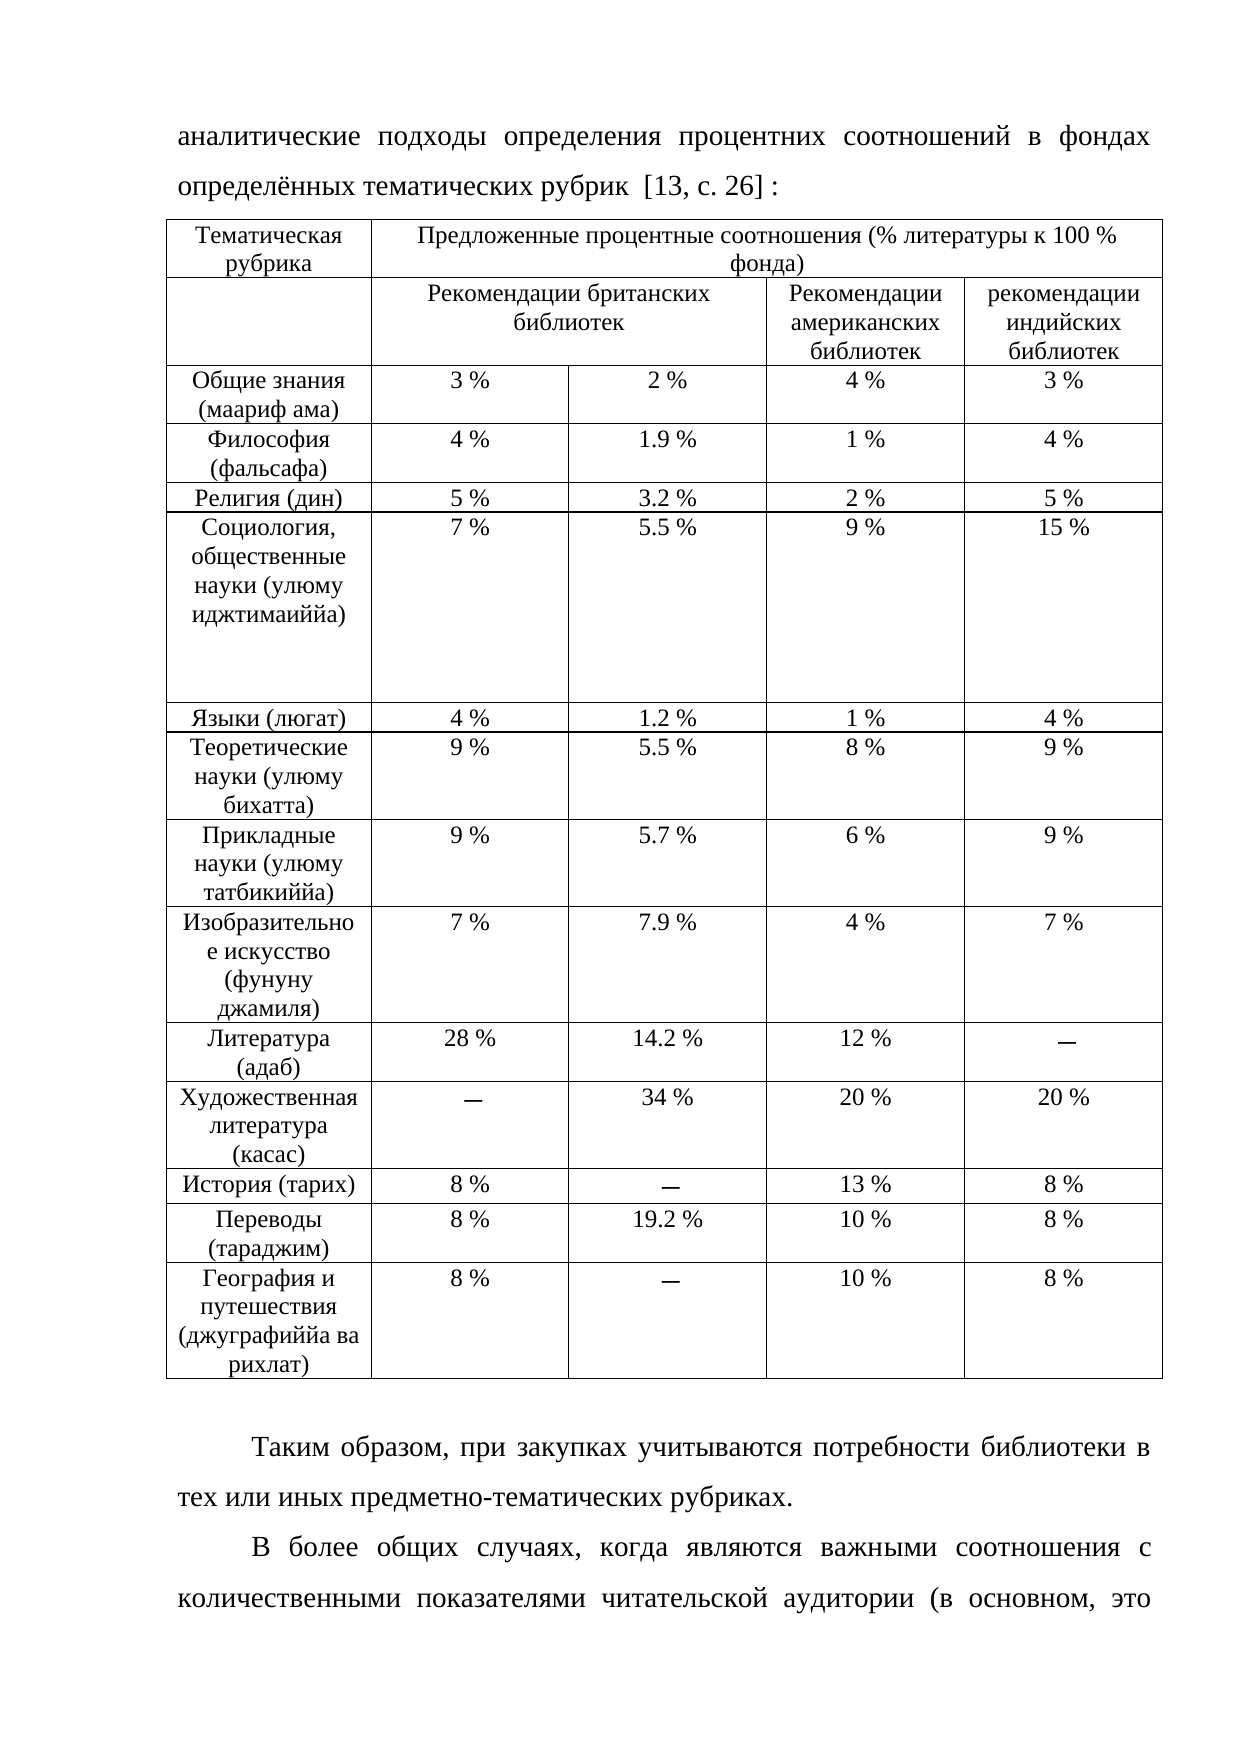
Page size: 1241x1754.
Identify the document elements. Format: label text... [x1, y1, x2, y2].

table_cell ̶ [965, 1023, 1162, 1081]
table_cell Рекомендации американских библиотек [767, 278, 964, 364]
table_cell 20 % [767, 1082, 964, 1168]
table_cell 4 % [767, 366, 964, 423]
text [177, 118, 1152, 202]
table_cell Литература (адаб) [167, 1023, 371, 1081]
table_cell 10 % [767, 1263, 964, 1378]
table_header Предложенные процентные соотношения (% литературы к 100 % фонда) [372, 220, 1162, 277]
text Таким образом, при закупках учитываются потребности библиотеки в тех или иных предметно-тематических рубриках. [177, 1429, 1152, 1513]
table_cell 3 % [965, 366, 1162, 423]
table_cell 4 % [372, 424, 568, 482]
table_cell 6 % [767, 820, 964, 906]
table_cell 8 % [965, 1263, 1162, 1378]
table_cell 10 % [767, 1204, 964, 1262]
table_cell 19.2 % [569, 1204, 766, 1262]
table_cell Социология, общественные науки (улюму иджтимаиййа) [167, 513, 371, 702]
table_cell 5 % [965, 483, 1162, 511]
table_cell Философия (фальсафа) [167, 424, 371, 482]
table_cell Рекомендации британских библиотек [372, 278, 766, 364]
table_cell 5.7 % [569, 820, 766, 906]
table_cell 2 % [767, 483, 964, 511]
table_cell 34 % [569, 1082, 766, 1168]
table_cell 9 % [767, 513, 964, 702]
table_cell 4 % [372, 703, 568, 731]
table_cell ̶ [372, 1082, 568, 1168]
table_cell 4 % [965, 703, 1162, 731]
table_cell Религия (дин) [167, 483, 371, 511]
table_cell 7 % [372, 513, 568, 702]
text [177, 1529, 1152, 1613]
table_cell 1.9 % [569, 424, 766, 482]
table_cell 12 % [767, 1023, 964, 1081]
table_cell 4 % [965, 424, 1162, 482]
table_cell История (тарих) [167, 1169, 371, 1203]
table_cell 2 % [569, 366, 766, 423]
table_cell ̶ [569, 1263, 766, 1378]
table_cell 15 % [965, 513, 1162, 702]
table_cell 3.2 % [569, 483, 766, 511]
table_cell Теоретические науки (улюму бихатта) [167, 733, 371, 819]
table_cell 5 % [372, 483, 568, 511]
table_cell Изобразительное искусство (фунуну джамиля) [167, 907, 371, 1022]
table_header Тематическая рубрика [167, 220, 371, 277]
table_cell 8 % [965, 1169, 1162, 1203]
table_cell 8 % [965, 1204, 1162, 1262]
table_cell 1 % [767, 424, 964, 482]
table_cell 9 % [372, 733, 568, 819]
table_cell 9 % [372, 820, 568, 906]
table_cell 7 % [372, 907, 568, 1022]
table_cell 1.2 % [569, 703, 766, 731]
table_cell Прикладные науки (улюму татбикиййа) [167, 820, 371, 906]
table_cell ̶ [569, 1169, 766, 1203]
table_cell Художественная литература (касас) [167, 1082, 371, 1168]
table_cell 14.2 % [569, 1023, 766, 1081]
table_cell 1 % [767, 703, 964, 731]
table_cell 8 % [372, 1204, 568, 1262]
table_cell 8 % [767, 733, 964, 819]
table_cell 9 % [965, 820, 1162, 906]
table_cell 20 % [965, 1082, 1162, 1168]
table_cell 8 % [372, 1169, 568, 1203]
table_cell рекомендации индийских библиотек [965, 278, 1162, 364]
table_cell Переводы (тараджим) [167, 1204, 371, 1262]
table_cell 8 % [372, 1263, 568, 1378]
table_cell 28 % [372, 1023, 568, 1081]
table_cell 9 % [965, 733, 1162, 819]
table_cell 5.5 % [569, 733, 766, 819]
table_cell 4 % [767, 907, 964, 1022]
table_cell [167, 278, 371, 364]
table_cell Языки (люгат) [167, 703, 371, 731]
table_cell Общие знания (маариф ама) [167, 366, 371, 423]
table_cell 5.5 % [569, 513, 766, 702]
table_cell 7 % [965, 907, 1162, 1022]
table_cell География и путешествия (джуграфиййа ва рихлат) [167, 1263, 371, 1378]
table_cell 3 % [372, 366, 568, 423]
table_cell 13 % [767, 1169, 964, 1203]
table_cell 7.9 % [569, 907, 766, 1022]
